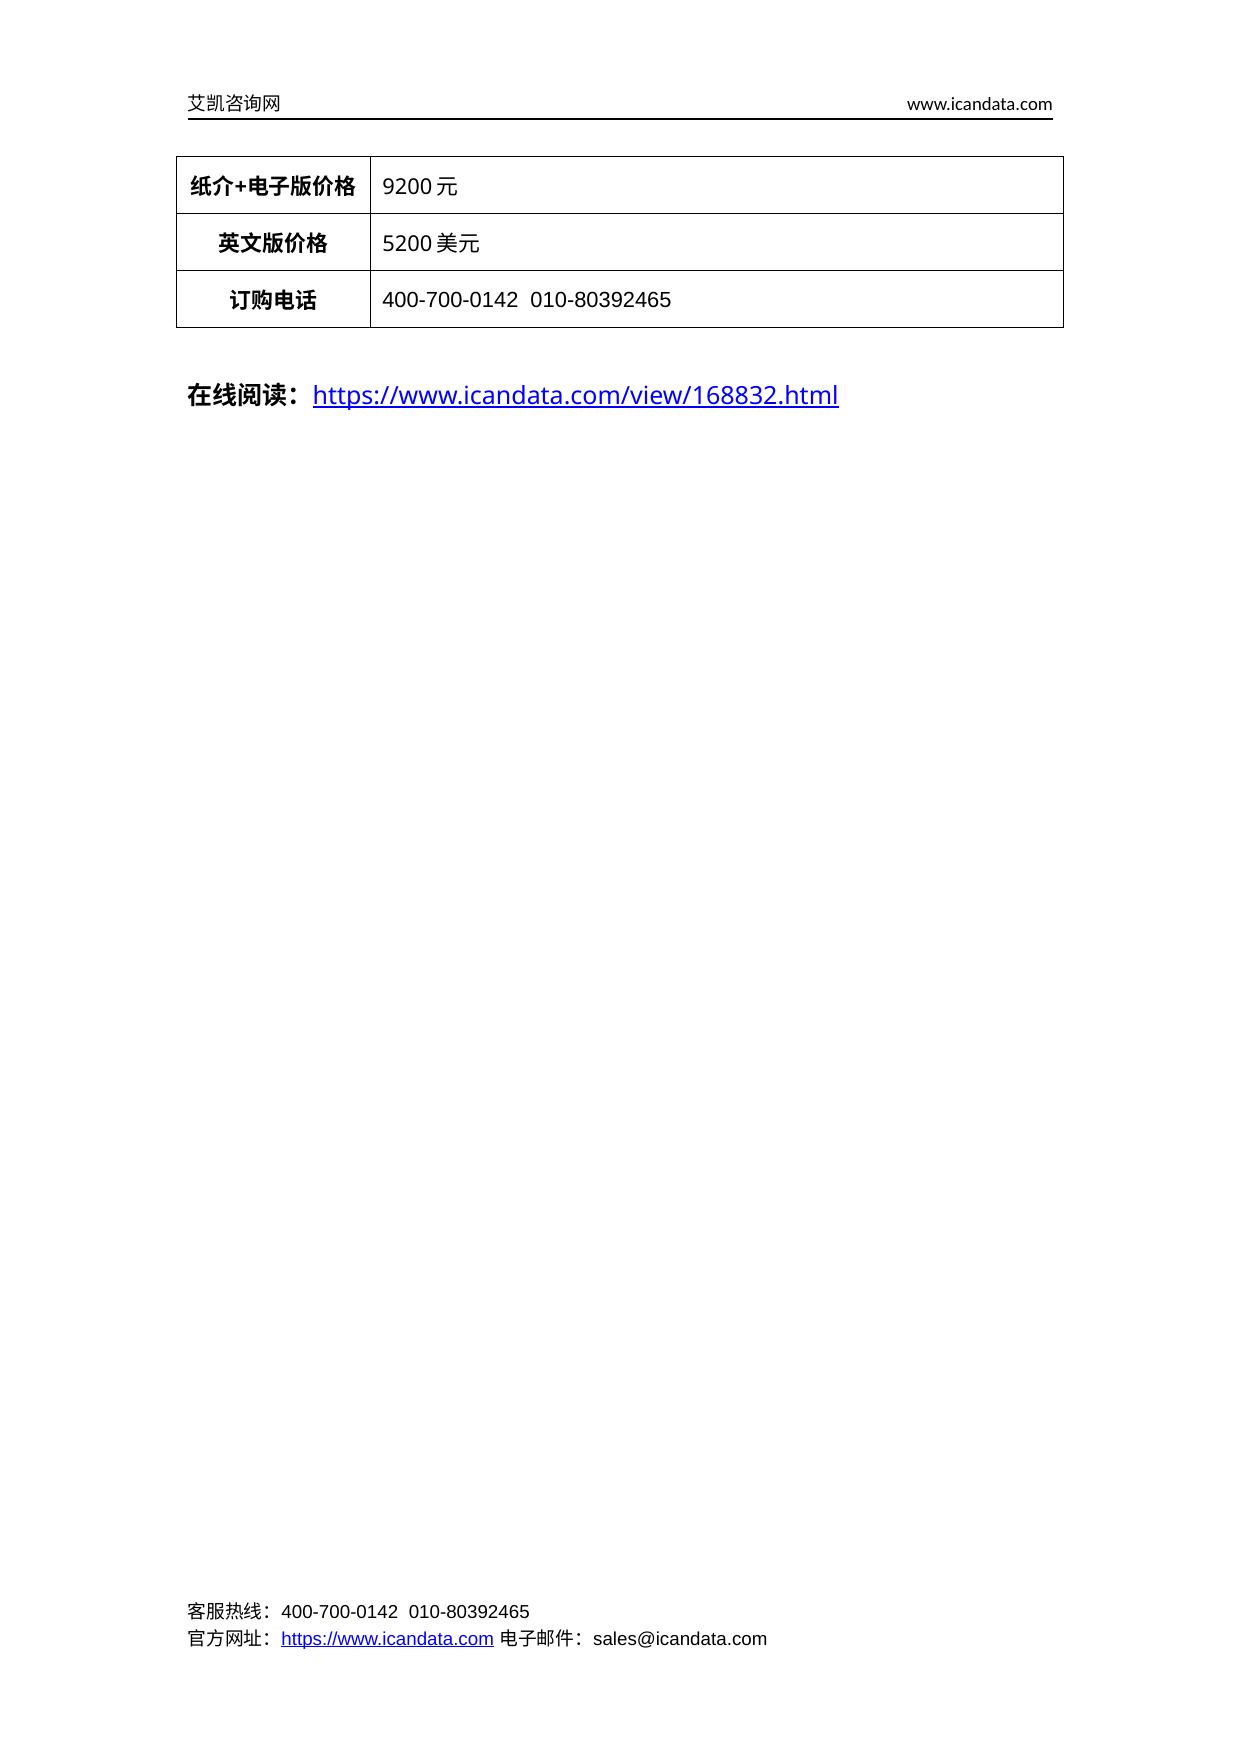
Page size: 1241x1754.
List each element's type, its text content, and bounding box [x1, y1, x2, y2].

table_cell 订购电话 [177, 271, 370, 327]
table_cell 9200元 [371, 157, 1063, 213]
text 在线阅读：https://www.icandata.com/view/168832.html [187, 361, 1053, 426]
table_cell 英文版价格 [177, 214, 370, 270]
table_cell 纸介+电子版价格 [177, 157, 370, 213]
table_cell 5200美元 [371, 214, 1063, 270]
table_cell 400-700-0142 010-80392465 [371, 271, 1063, 327]
